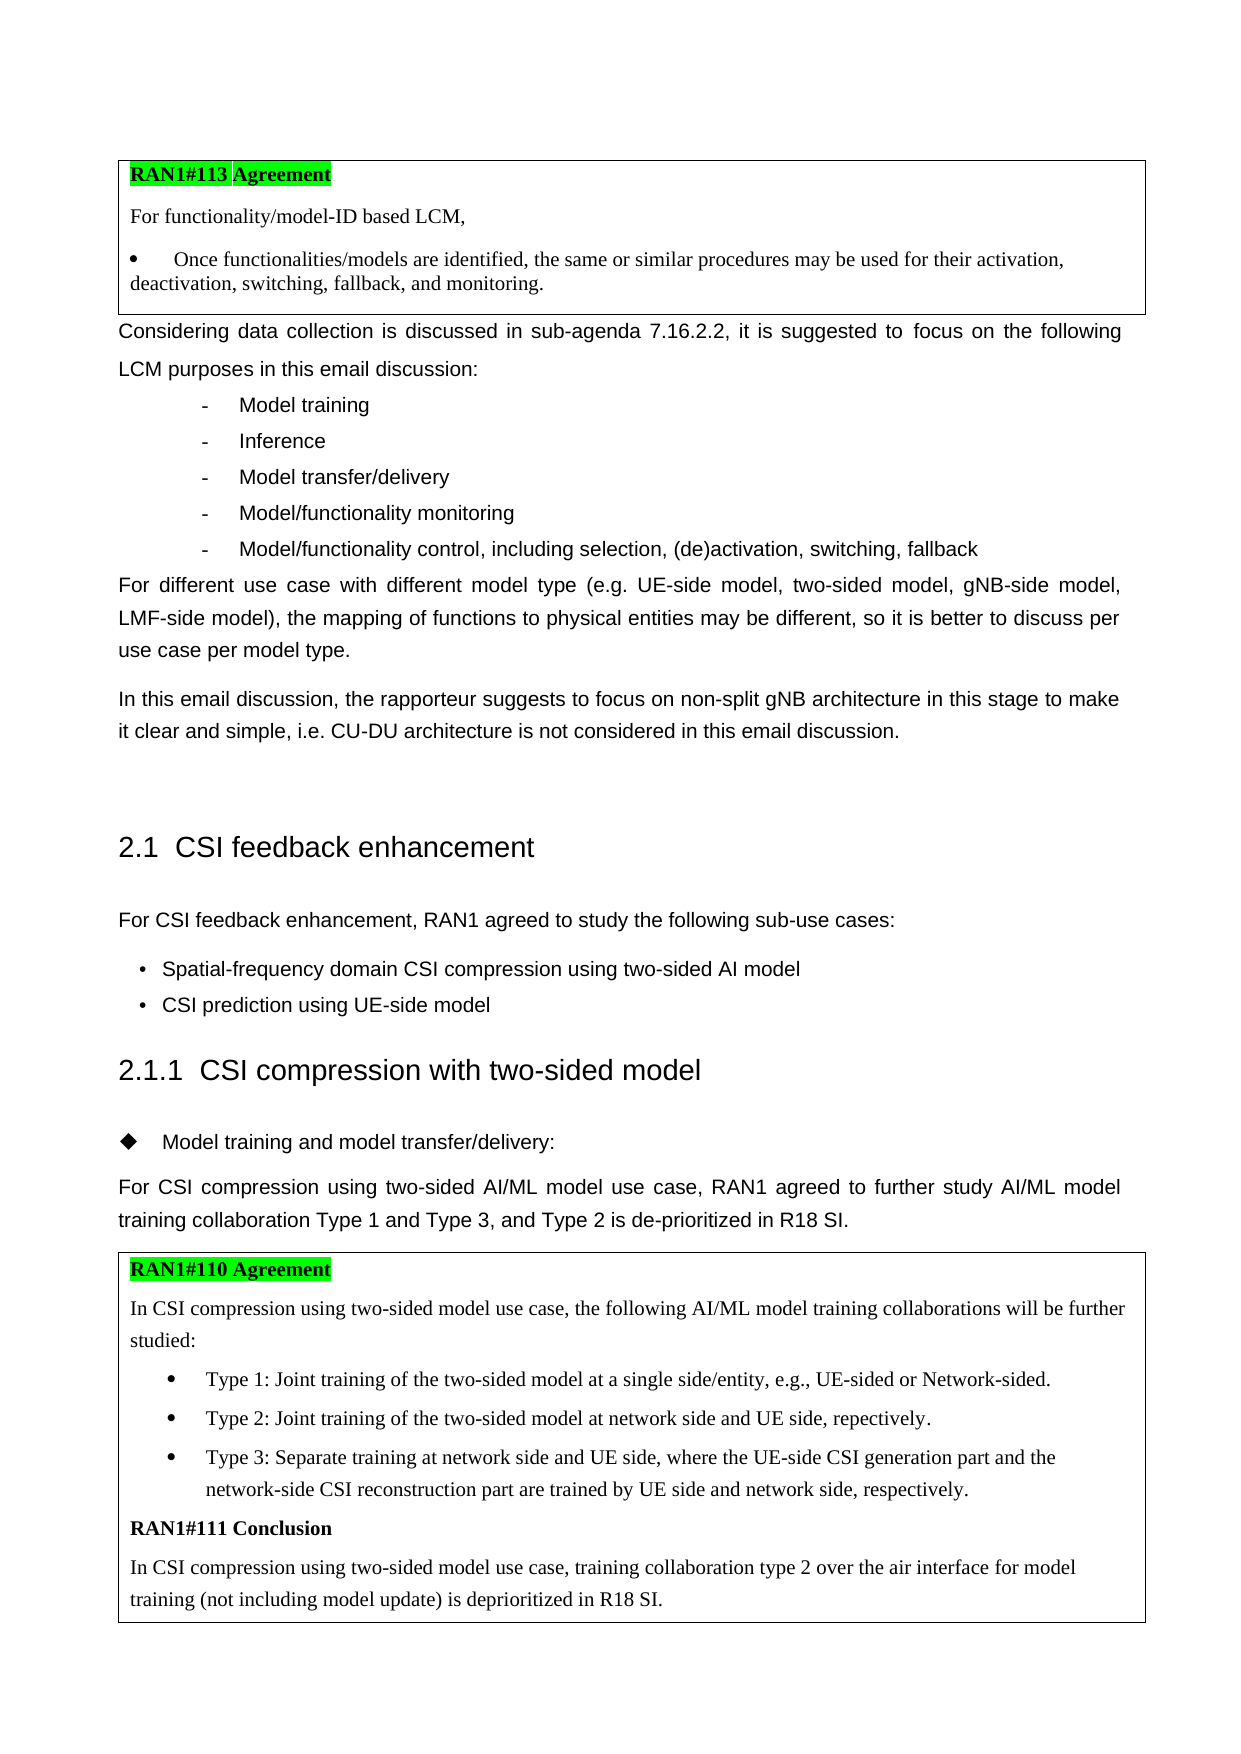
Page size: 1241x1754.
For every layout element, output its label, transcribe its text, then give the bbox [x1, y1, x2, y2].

list Model/functionality monitoring [201, 496, 1122, 529]
list Inference [201, 424, 1122, 457]
text • Spatial-frequency domain CSI compression using two-sided AI model [139, 952, 1122, 985]
text For CSI feedback enhancement, RAN1 agreed to study the following sub-use cases: [118, 903, 1122, 936]
list Model transfer/delivery [201, 460, 1122, 493]
list Model training and model transfer/delivery: [118, 1126, 1122, 1158]
list Model training [201, 388, 1122, 421]
text Considering data collection is discussed in sub-agenda 7.16.2.2, it is suggested to focus on the following LCM purposes in this email discussion: [118, 315, 1122, 385]
text In this email discussion, the rapporteur suggests to focus on non-split gNB architecture in this stage to make it clear and simple, i.e. CU-DU architecture is not considered in this email discussion. [118, 682, 1122, 747]
list Model/functionality control, including selection, (de)activation, switching, fallback [201, 532, 1122, 565]
text For CSI compression using two-sided AI/ML model use case, RAN1 agreed to further study AI/ML model training collaboration Type 1 and Type 3, and Type 2 is de-prioritized in R18 SI. [118, 1171, 1122, 1236]
table_header RAN1#110 Agreement In CSI compression using two-sided model use case, the following AI/ML model training collaborations will be further studied: Type 1: Joint training of the two-sided model at a single side/entity, e.g., UE-sided or Network-sided. Type 2: Joint training of the two-sided model at network side and UE side, repectively. Type 3: Separate training at network side and UE side, where the UE-side CSI generation part and the network-side CSI reconstruction part are trained by UE side and network side, respectively. RAN1#111 Conclusion In CSI compression using two-sided model use case, training collaboration type 2 over the air interface for model training (not including model update) is deprioritized in R18 SI. [119, 1253, 1145, 1622]
subtitle 2.1 CSI feedback enhancement [118, 815, 1122, 880]
table_header RAN1#113 Agreement For functionality/model-ID based LCM, Once functionalities/models are identified, the same or similar procedures may be used for their activation, deactivation, switching, fallback, and monitoring. [119, 161, 1145, 314]
subtitle 2.1.1 CSI compression with two-sided model [118, 1037, 1122, 1102]
text • CSI prediction using UE-side model [139, 988, 1122, 1021]
text For different use case with different model type (e.g. UE-side model, two-sided model, gNB-side model, LMF-side model), the mapping of functions to physical entities may be different, so it is better to discuss per use case per model type. [118, 568, 1122, 666]
